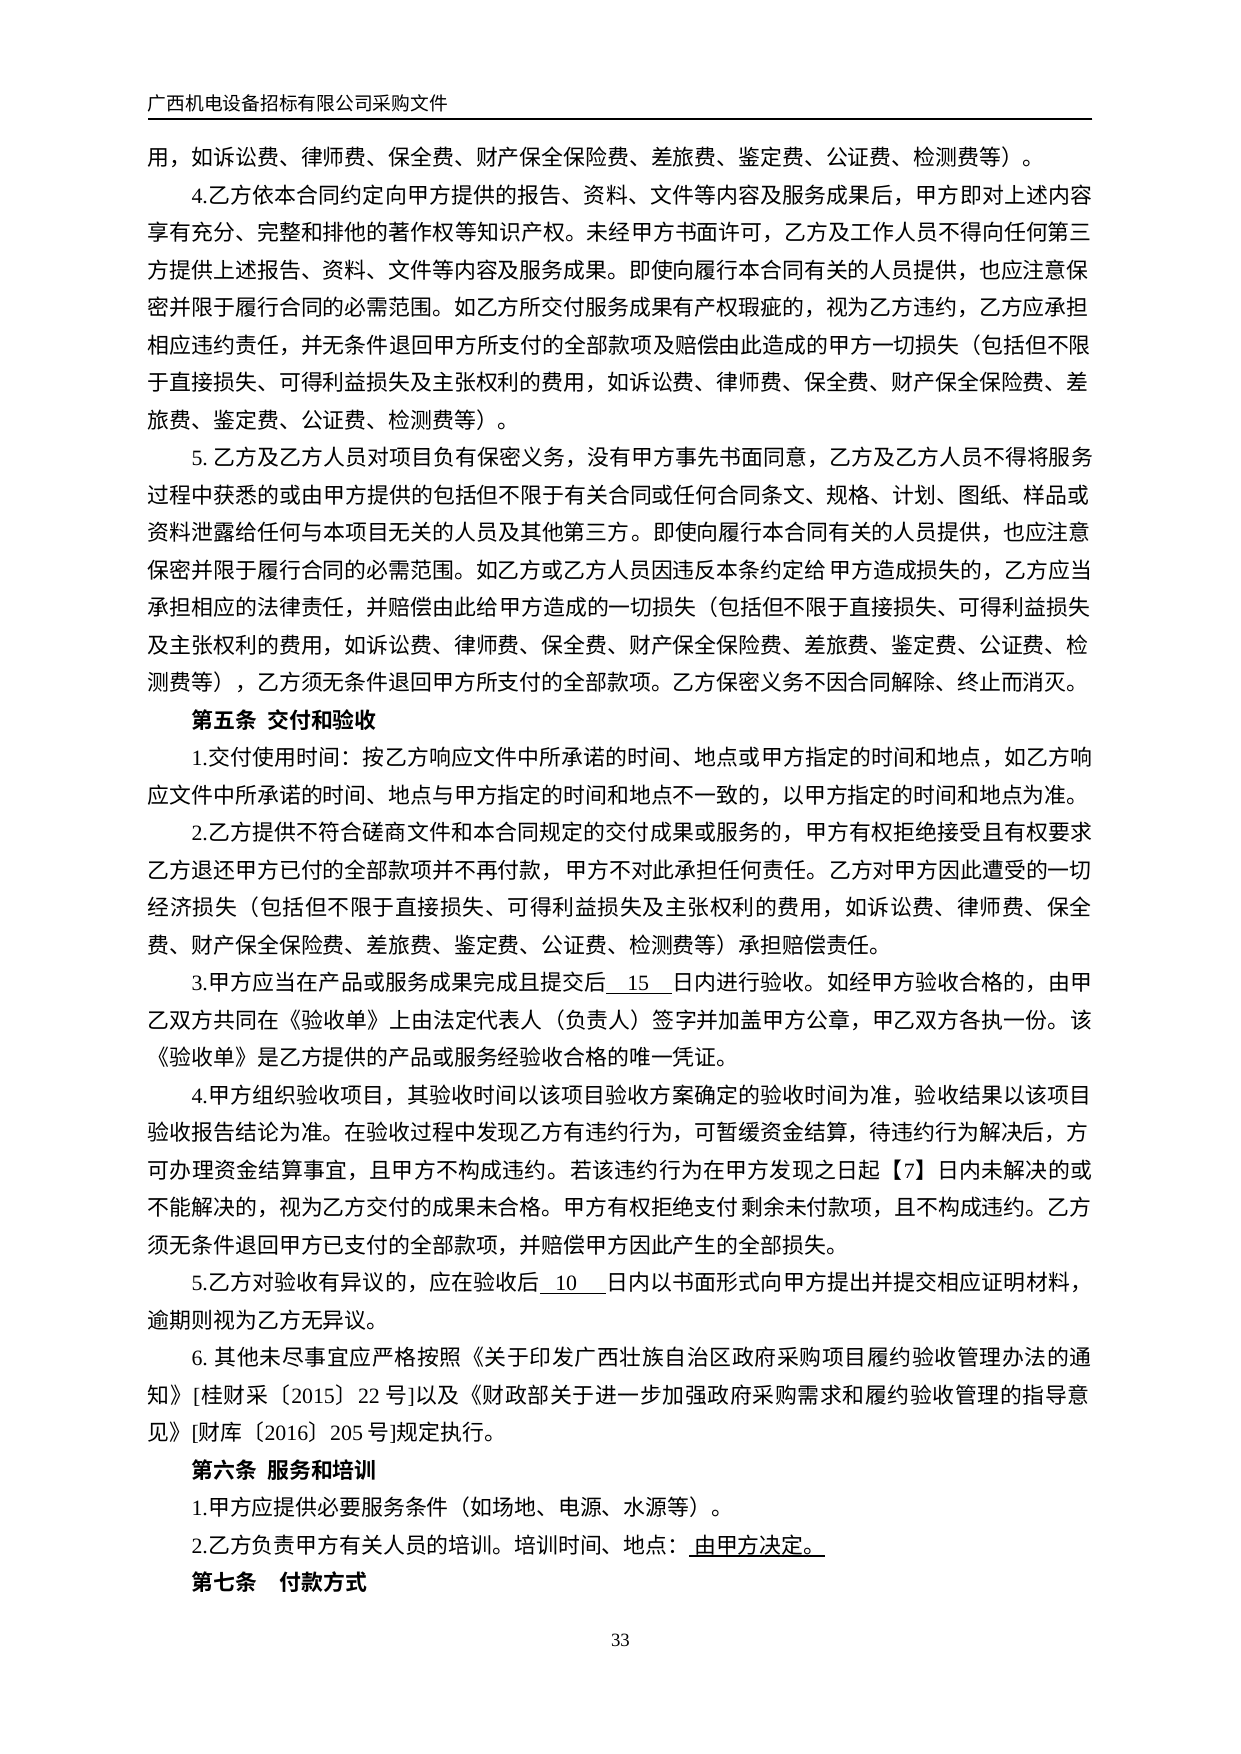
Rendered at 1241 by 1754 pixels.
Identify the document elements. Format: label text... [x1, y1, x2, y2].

text 6. 其他未尽事宜应严格按照《关于印发广西壮族自治区政府采购项目履约验收管理办法的通知》[桂财采〔2015〕22号]以及《财政部关于进一步加强政府采购需求和履约验收管理的指导意见》[财库〔2016〕205号]规定执行。 [148, 1336, 1092, 1448]
text 5.乙方对验收有异议的，应在验收后 10 日内以书面形式向甲方提出并提交相应证明材料，逾期则视为乙方无异议。 [148, 1261, 1092, 1336]
text 1.甲方应提供必要服务条件（如场地、电源、水源等）。 [148, 1486, 1092, 1523]
text 2.乙方提供不符合磋商文件和本合同规定的交付成果或服务的，甲方有权拒绝接受且有权要求乙方退还甲方已付的全部款项并不再付款，甲方不对此承担任何责任。乙方对甲方因此遭受的一切经济损失（包括但不限于直接损失、可得利益损失及主张权利的费用，如诉讼费、律师费、保全费、财产保全保险费、差旅费、鉴定费、公证费、检测费等）承担赔偿责任。 [148, 811, 1092, 961]
text 第七条 付款方式 [148, 1561, 1092, 1598]
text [148, 136, 1092, 173]
text 4.甲方组织验收项目，其验收时间以该项目验收方案确定的验收时间为准，验收结果以该项目验收报告结论为准。在验收过程中发现乙方有违约行为，可暂缓资金结算，待违约行为解决后，方可办理资金结算事宜，且甲方不构成违约。若该违约行为在甲方发现之日起【7】日内未解决的或不能解决的，视为乙方交付的成果未合格。甲方有权拒绝支付剩余未付款项，且不构成违约。乙方须无条件退回甲方已支付的全部款项，并赔偿甲方因此产生的全部损失。 [148, 1073, 1092, 1261]
text 5. 乙方及乙方人员对项目负有保密义务，没有甲方事先书面同意，乙方及乙方人员不得将服务过程中获悉的或由甲方提供的包括但不限于有关合同或任何合同条文、规格、计划、图纸、样品或资料泄露给任何与本项目无关的人员及其他第三方。即使向履行本合同有关的人员提供，也应注意保密并限于履行合同的必需范围。如乙方或乙方人员因违反本条约定给甲方造成损失的，乙方应当承担相应的法律责任，并赔偿由此给甲方造成的一切损失（包括但不限于直接损失、可得利益损失及主张权利的费用，如诉讼费、律师费、保全费、财产保全保险费、差旅费、鉴定费、公证费、检测费等），乙方须无条件退回甲方所支付的全部款项。乙方保密义务不因合同解除、终止而消灭。 [148, 436, 1092, 698]
text 3.甲方应当在产品或服务成果完成且提交后 15 日内进行验收。如经甲方验收合格的，由甲乙双方共同在《验收单》上由法定代表人（负责人）签字并加盖甲方公章，甲乙双方各执一份。该《验收单》是乙方提供的产品或服务经验收合格的唯一凭证。 [148, 961, 1092, 1073]
text 2.乙方负责甲方有关人员的培训。培训时间、地点： 由甲方决定。 [148, 1523, 1092, 1561]
text 1.交付使用时间：按乙方响应文件中所承诺的时间、地点或甲方指定的时间和地点，如乙方响应文件中所承诺的时间、地点与甲方指定的时间和地点不一致的，以甲方指定的时间和地点为准。 [148, 736, 1092, 811]
text 第六条 服务和培训 [148, 1448, 1092, 1486]
text 4.乙方依本合同约定向甲方提供的报告、资料、文件等内容及服务成果后，甲方即对上述内容享有充分、完整和排他的著作权等知识产权。未经甲方书面许可，乙方及工作人员不得向任何第三方提供上述报告、资料、文件等内容及服务成果。即使向履行本合同有关的人员提供，也应注意保密并限于履行合同的必需范围。如乙方所交付服务成果有产权瑕疵的，视为乙方违约，乙方应承担相应违约责任，并无条件退回甲方所支付的全部款项及赔偿由此造成的甲方一切损失（包括但不限于直接损失、可得利益损失及主张权利的费用，如诉讼费、律师费、保全费、财产保全保险费、差旅费、鉴定费、公证费、检测费等）。 [148, 173, 1092, 436]
text 第五条 交付和验收 [148, 698, 1092, 736]
